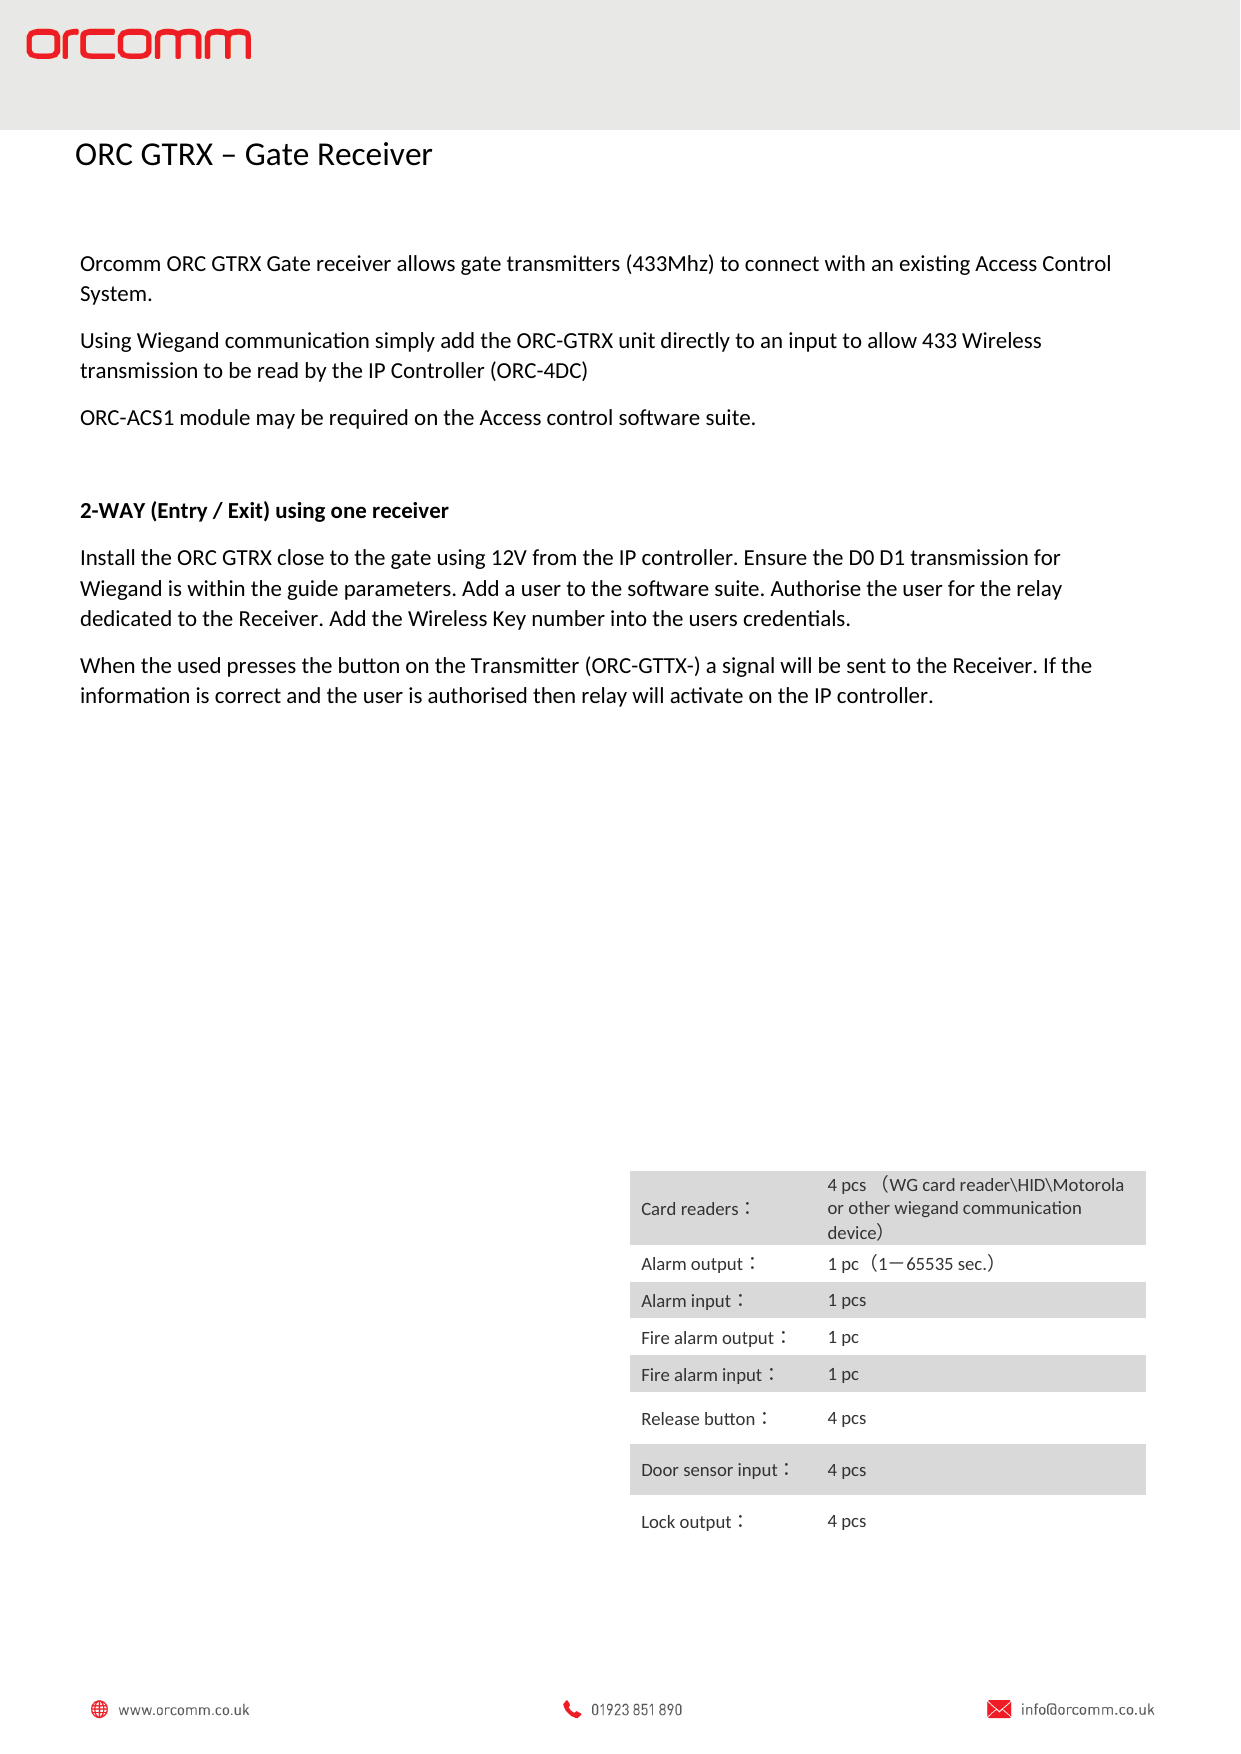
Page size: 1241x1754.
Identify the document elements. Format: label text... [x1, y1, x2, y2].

table_cell 4 pcs [816, 1392, 1146, 1444]
table_cell 1 pc [816, 1355, 1146, 1392]
table_header 4 pcs （WG card reader\HID\Motorola or other wiegand communication device） [816, 1171, 1146, 1245]
table_cell 4 pcs [816, 1495, 1146, 1547]
table_cell Fire alarm output： [630, 1319, 816, 1355]
table_cell Alarm output： [630, 1245, 816, 1282]
table_cell Fire alarm input： [630, 1355, 816, 1392]
table_cell Alarm input： [630, 1282, 816, 1318]
table_cell Lock output： [630, 1495, 816, 1547]
table_cell Door sensor input： [630, 1444, 816, 1495]
text ORC GTRX – Gate Receiver [75, 102, 1165, 174]
table_header Card readers： [630, 1171, 816, 1245]
table_cell 1 pc（1－65535 sec.） [816, 1245, 1146, 1282]
table_cell 4 pcs [816, 1444, 1146, 1495]
picture [0, 0, 1241, 130]
picture [76, 1689, 1166, 1729]
table_cell Release button： [630, 1392, 816, 1444]
table_cell 1 pcs [816, 1282, 1146, 1318]
table_cell 1 pc [816, 1319, 1146, 1355]
